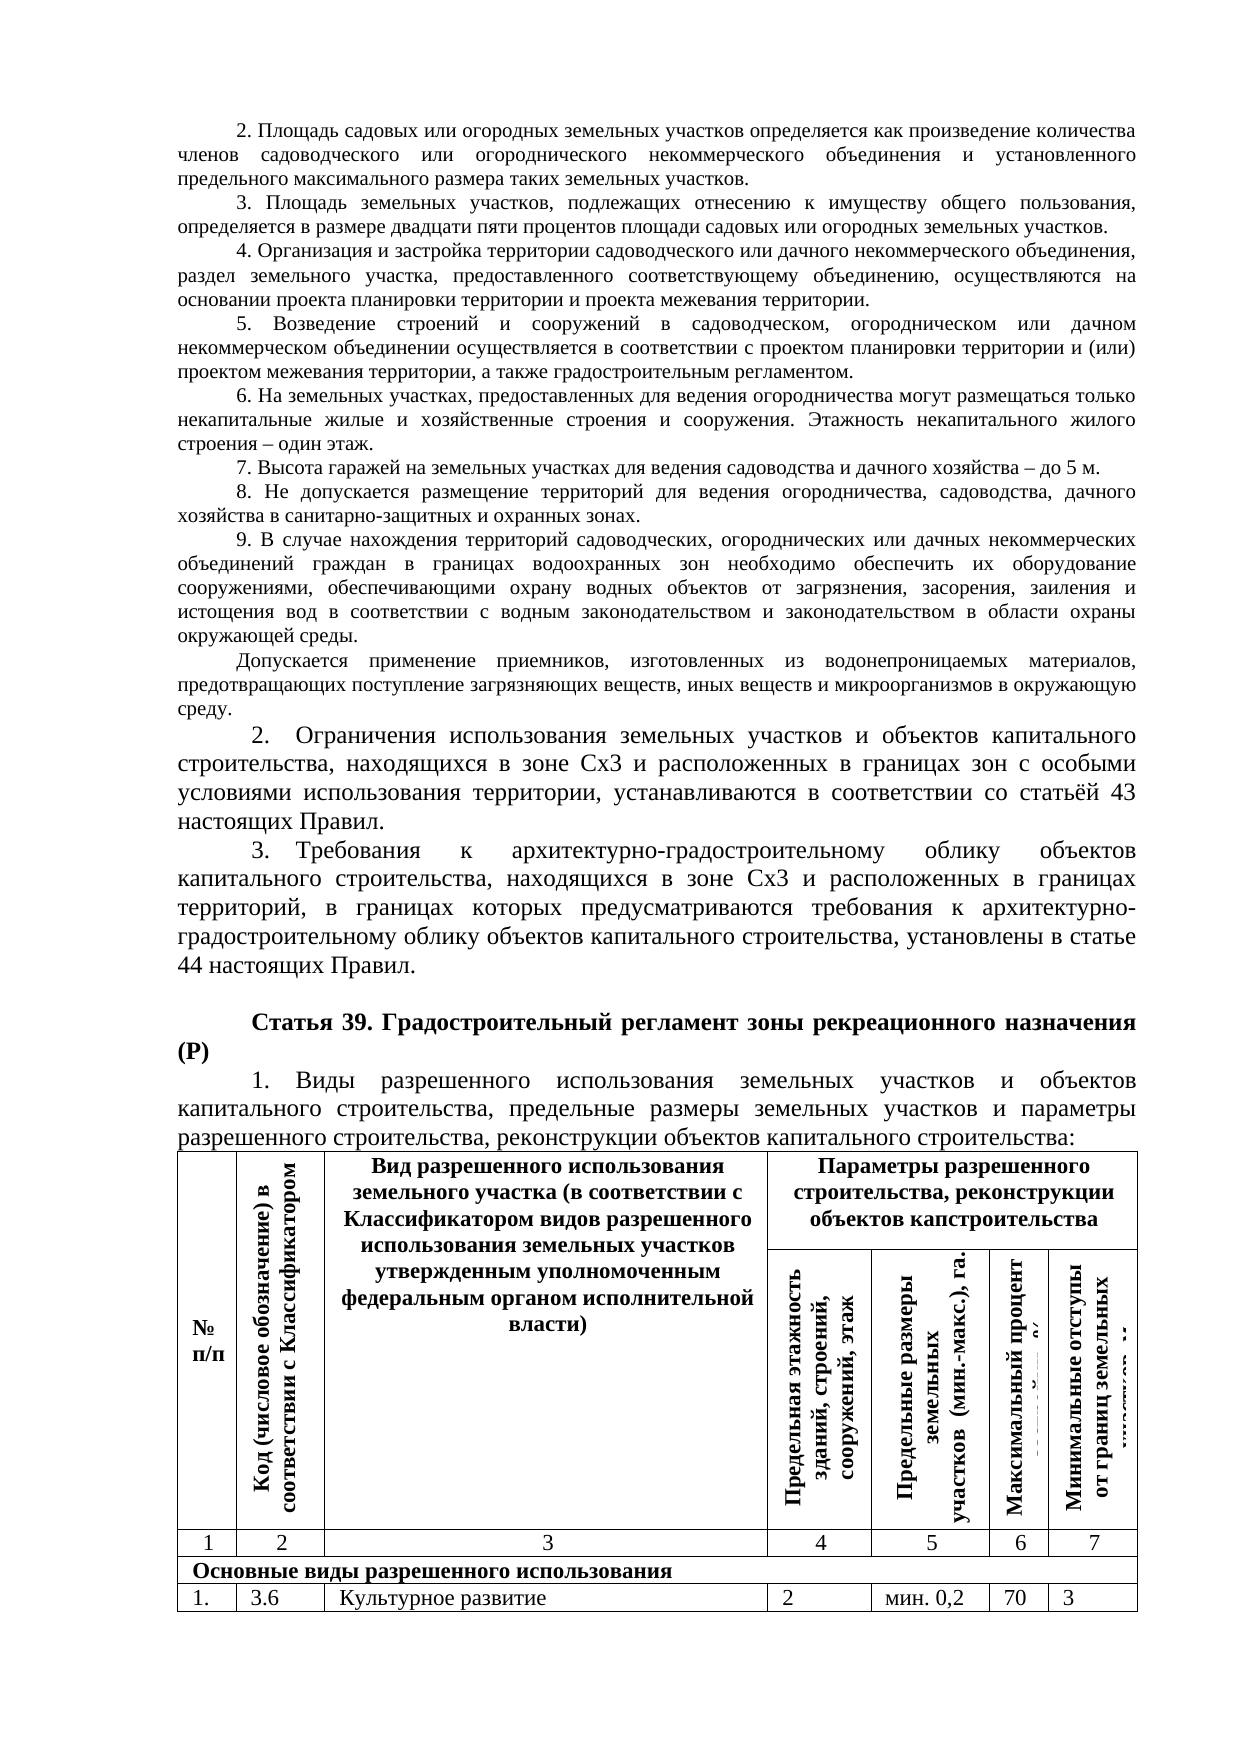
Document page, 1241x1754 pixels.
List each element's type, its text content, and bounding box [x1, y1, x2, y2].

text 4. Организация и застройка территории садоводческого или дачного некоммерческого объединения, раздел земельного участка, предоставленного соответствующему объединению, осуществляются на основании проекта планировки территории и проекта межевания территории. [177, 238, 1137, 311]
text 8. Не допускается размещение территорий для ведения огородничества, садоводства, дачного хозяйства в санитарно-защитных и охранных зонах. [177, 479, 1137, 527]
text 6. На земельных участках, предоставленных для ведения огородничества могут размещаться только некапитальные жилые и хозяйственные строения и сооружения. Этажность некапитального жилого строения – один этаж. [177, 383, 1137, 455]
table_cell 3.6 [237, 1584, 324, 1611]
table_cell Максимальный процент застройки, % [990, 1250, 1048, 1528]
table_cell Основные виды разрешенного использования [178, 1557, 1137, 1583]
table_cell [178, 1584, 236, 1611]
table_cell 2 [768, 1584, 871, 1611]
table_header № п/п [178, 1152, 236, 1528]
table_header Вид разрешенного использования земельного участка (в соответствии с Классификатором видов разрешенного использования земельных участков утвержденным уполномоченным федеральным органом исполнительной власти) [325, 1152, 767, 1528]
table_cell 70 [990, 1584, 1048, 1611]
text 7. Высота гаражей на земельных участках для ведения садоводства и дачного хозяйства – до 5 м. [177, 455, 1137, 479]
text 5. Возведение строений и сооружений в садоводческом, огородническом или дачном некоммерческом объединении осуществляется в соответствии с проектом планировки территории и (или) проектом межевания территории, а также градостроительным регламентом. [177, 311, 1137, 383]
table_cell 6 [990, 1530, 1048, 1556]
text 9. В случае нахождения территорий садоводческих, огороднических или дачных некоммерческих объединений граждан в границах водоохранных зон необходимо обеспечить их оборудование сооружениями, обеспечивающими охрану водных объектов от загрязнения, засорения, заиления и истощения вод в соответствии с водным законодательством и законодательством в области охраны окружающей среды. [177, 527, 1137, 647]
table_header Параметры разрешенного строительства, реконструкции объектов капстроительства [768, 1152, 1137, 1249]
table_cell 1 [178, 1530, 236, 1556]
table_cell 3 [325, 1530, 767, 1556]
table_cell 5 [872, 1530, 989, 1556]
table_cell 4 [768, 1530, 871, 1556]
list Виды разрешенного использования земельных участков и объектов капитального строительства, предельные размеры земельных участков и параметры разрешенного строительства, реконструкции объектов капитального строительства: [177, 1065, 1137, 1151]
text 3. Площадь земельных участков, подлежащих отнесению к имуществу общего пользования, определяется в размере двадцати пяти процентов площади садовых или огородных земельных участков. [177, 190, 1137, 238]
table_cell Предельные размеры земельных участков (мин.-макс.), га. [872, 1250, 989, 1528]
table_cell Культурное развитие [325, 1584, 767, 1611]
table_header Код (числовое обозначение) в соответствии с Классификатором [237, 1152, 324, 1528]
table_cell Предельная этажность зданий, строений, сооружений, этаж [768, 1250, 871, 1528]
table_cell 3 [1049, 1584, 1137, 1611]
table_cell мин. 0,2 [872, 1584, 989, 1611]
list Ограничения использования земельных участков и объектов капитального строительства, находящихся в зоне Сх3 и расположенных в границах зон с особыми условиями использования территории, устанавливаются в соответствии со статьёй 43 настоящих Правил. [177, 720, 1137, 835]
list Требования к архитектурно-градостроительному облику объектов капитального строительства, находящихся в зоне Сх3 и расположенных в границах территорий, в границах которых предусматриваются требования к архитектурно-градостроительному облику объектов капитального строительства, установлены в статье 44 настоящих Правил. [177, 835, 1137, 978]
text Статья 39. Градостроительный регламент зоны рекреационного назначения (Р) [177, 1007, 1137, 1065]
text Допускается применение приемников, изготовленных из водонепроницаемых материалов, предотвращающих поступление загрязняющих веществ, иных веществ и микроорганизмов в окружающую среду. [177, 647, 1137, 720]
text 2. Площадь садовых или огородных земельных участков определяется как произведение количества членов садоводческого или огороднического некоммерческого объединения и установленного предельного максимального размера таких земельных участков. [177, 118, 1137, 190]
table_cell Минимальные отступы от границ земельных участков, м [1049, 1250, 1137, 1528]
table_cell 7 [1049, 1530, 1137, 1556]
table_cell 2 [237, 1530, 324, 1556]
